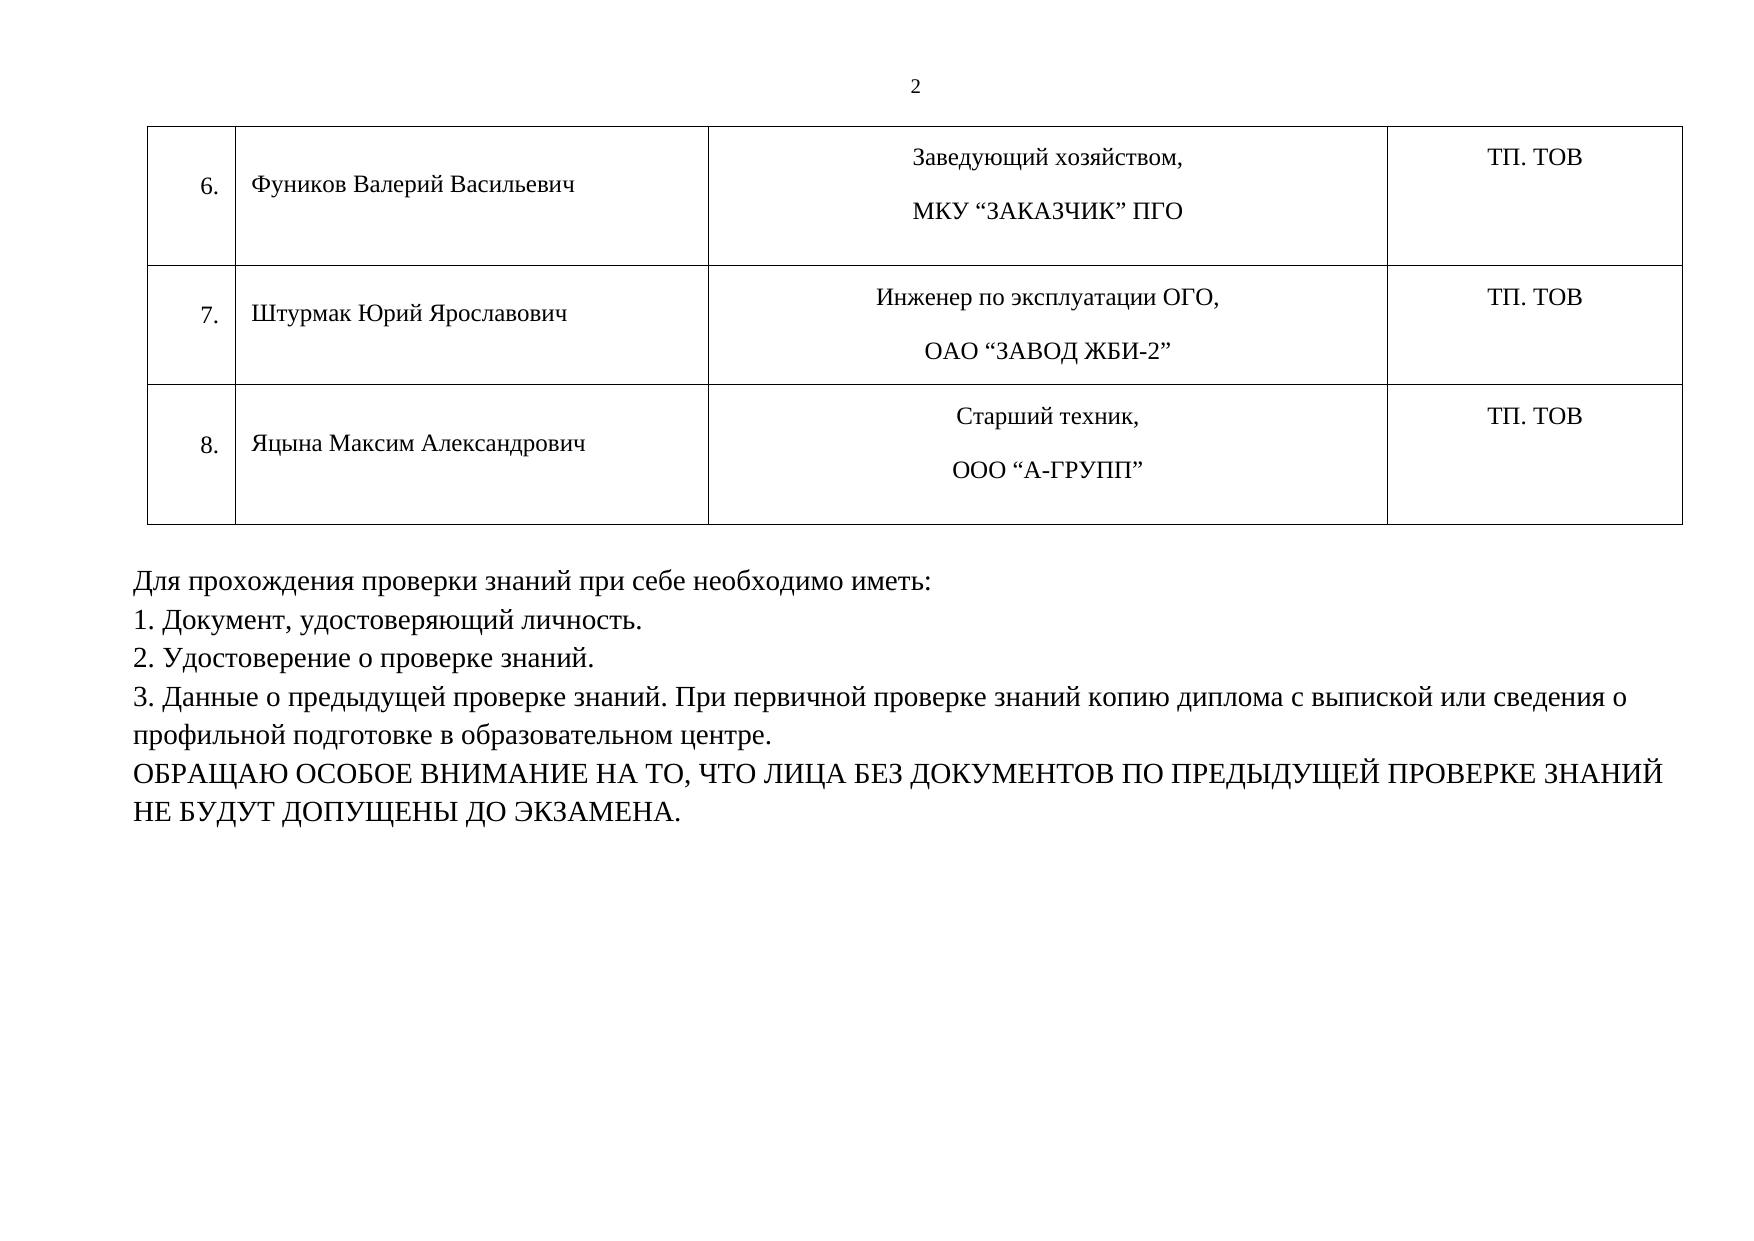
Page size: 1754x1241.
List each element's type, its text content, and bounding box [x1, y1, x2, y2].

table_cell Фуников Валерий Васильевич [236, 127, 708, 265]
table_cell ТП. ТОВ [1388, 385, 1682, 524]
text 1. Документ, удостоверяющий личность. [133, 602, 1698, 635]
table_cell ТП. ТОВ [1388, 127, 1682, 265]
table_cell ТП. ТОВ [1388, 266, 1682, 384]
text 3. Данные о предыдущей проверке знаний. При первичной проверке знаний копию диплома с выпиской или сведения о профильной подготовке в образовательном центре. [133, 679, 1698, 751]
table_cell [148, 385, 235, 524]
table_cell Яцына Максим Александрович [236, 385, 708, 524]
table_cell [148, 266, 235, 384]
table_cell [148, 127, 235, 265]
table_cell Заведующий хозяйством, МКУ “ЗАКАЗЧИК” ПГО [709, 127, 1387, 265]
table_cell Старший техник, ООО “А-ГРУПП” [709, 385, 1387, 524]
table_cell Инженер по эксплуатации ОГО, ОАО “ЗАВОД ЖБИ-2” [709, 266, 1387, 384]
text ОБРАЩАЮ ОСОБОЕ ВНИМАНИЕ НА ТО, ЧТО ЛИЦА БЕЗ ДОКУМЕНТОВ ПО ПРЕДЫДУЩЕЙ ПРОВЕРКЕ ЗНАНИЙ НЕ БУДУТ ДОПУЩЕНЫ ДО ЭКЗАМЕНА. [133, 756, 1698, 828]
text Для прохождения проверки знаний при себе необходимо иметь: [133, 563, 1698, 597]
text 2. Удостоверение о проверке знаний. [133, 640, 1698, 674]
table_cell Штурмак Юрий Ярославович [236, 266, 708, 384]
